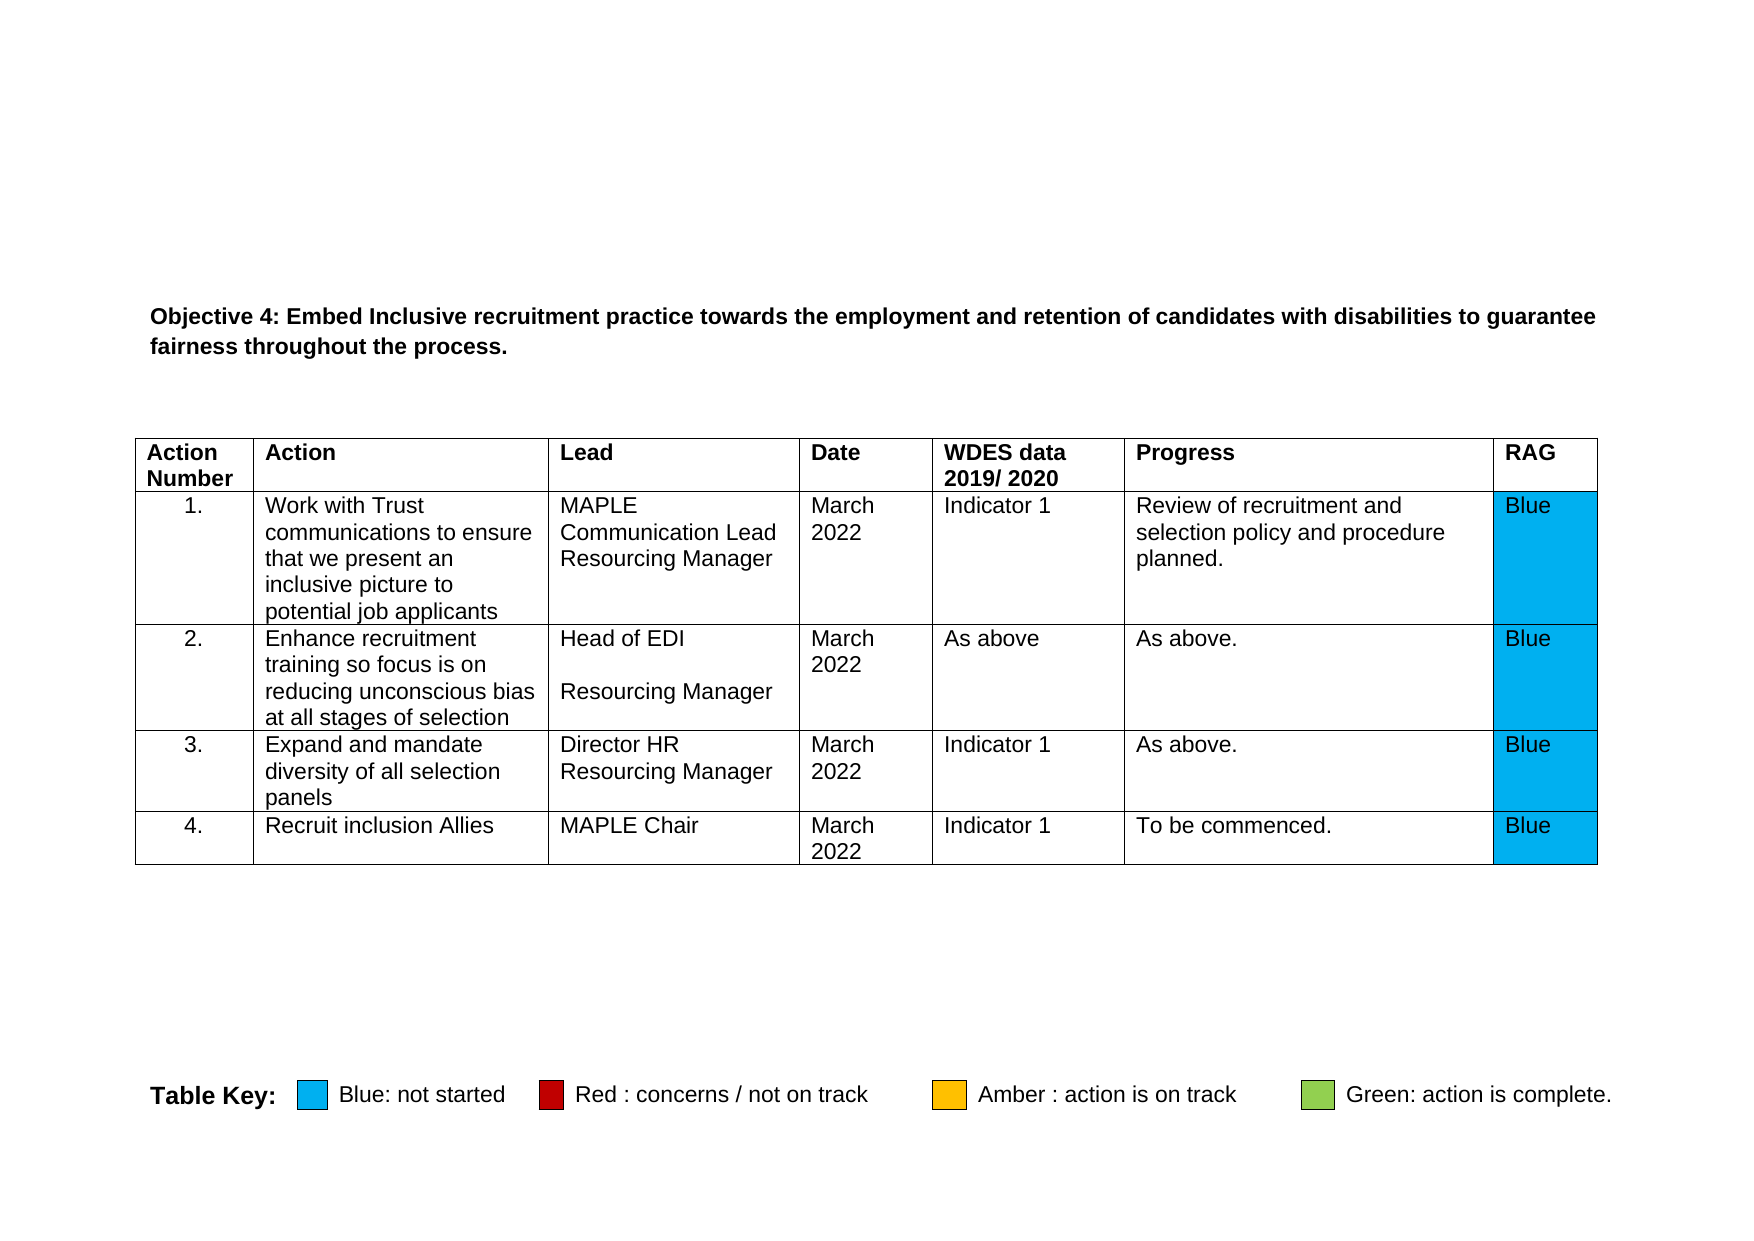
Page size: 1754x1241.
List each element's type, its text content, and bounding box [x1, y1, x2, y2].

table_header Progress [1125, 439, 1493, 491]
table_cell [136, 731, 253, 811]
table_cell As above [933, 625, 1124, 730]
table_cell Expand and mandate diversity of all selection panels [254, 731, 548, 811]
table_cell March 2022 [800, 731, 932, 811]
table_cell Blue [1494, 625, 1597, 730]
table_header Date [800, 439, 932, 491]
table_cell Blue [1494, 731, 1597, 811]
table_cell Recruit inclusion Allies [254, 812, 548, 864]
table_cell Indicator 1 [933, 492, 1124, 624]
table_cell Head of EDI Resourcing Manager [549, 625, 799, 730]
table_cell MAPLE Chair [549, 812, 799, 864]
table_header Lead [549, 439, 799, 491]
table_cell Work with Trust communications to ensure that we present an inclusive picture to potential job applicants [254, 492, 548, 624]
table_cell As above. [1125, 625, 1493, 730]
text Objective 4: Embed Inclusive recruitment practice towards the employment and retention of candidates with disabilities to guarantee fairness throughout the process. [150, 303, 1604, 360]
table_cell March 2022 [800, 812, 932, 864]
table_cell Director HR Resourcing Manager [549, 731, 799, 811]
table_header RAG [1494, 439, 1597, 491]
table_cell MAPLE Communication Lead Resourcing Manager [549, 492, 799, 624]
table_cell March 2022 [800, 492, 932, 624]
table_header WDES data 2019/ 2020 [933, 439, 1124, 491]
table_cell Enhance recruitment training so focus is on reducing unconscious bias at all stages of selection [254, 625, 548, 730]
table_cell March 2022 [800, 625, 932, 730]
table_cell [136, 812, 253, 864]
table_cell To be commenced. [1125, 812, 1493, 864]
table_cell Indicator 1 [933, 731, 1124, 811]
table_header Action Number [136, 439, 253, 491]
table_cell As above. [1125, 731, 1493, 811]
table_cell Review of recruitment and selection policy and procedure planned. [1125, 492, 1493, 624]
table_header Action [254, 439, 548, 491]
table_cell [136, 625, 253, 730]
table_cell Indicator 1 [933, 812, 1124, 864]
table_cell [136, 492, 253, 624]
table_cell Blue [1494, 812, 1597, 864]
table_cell Blue [1494, 492, 1597, 624]
